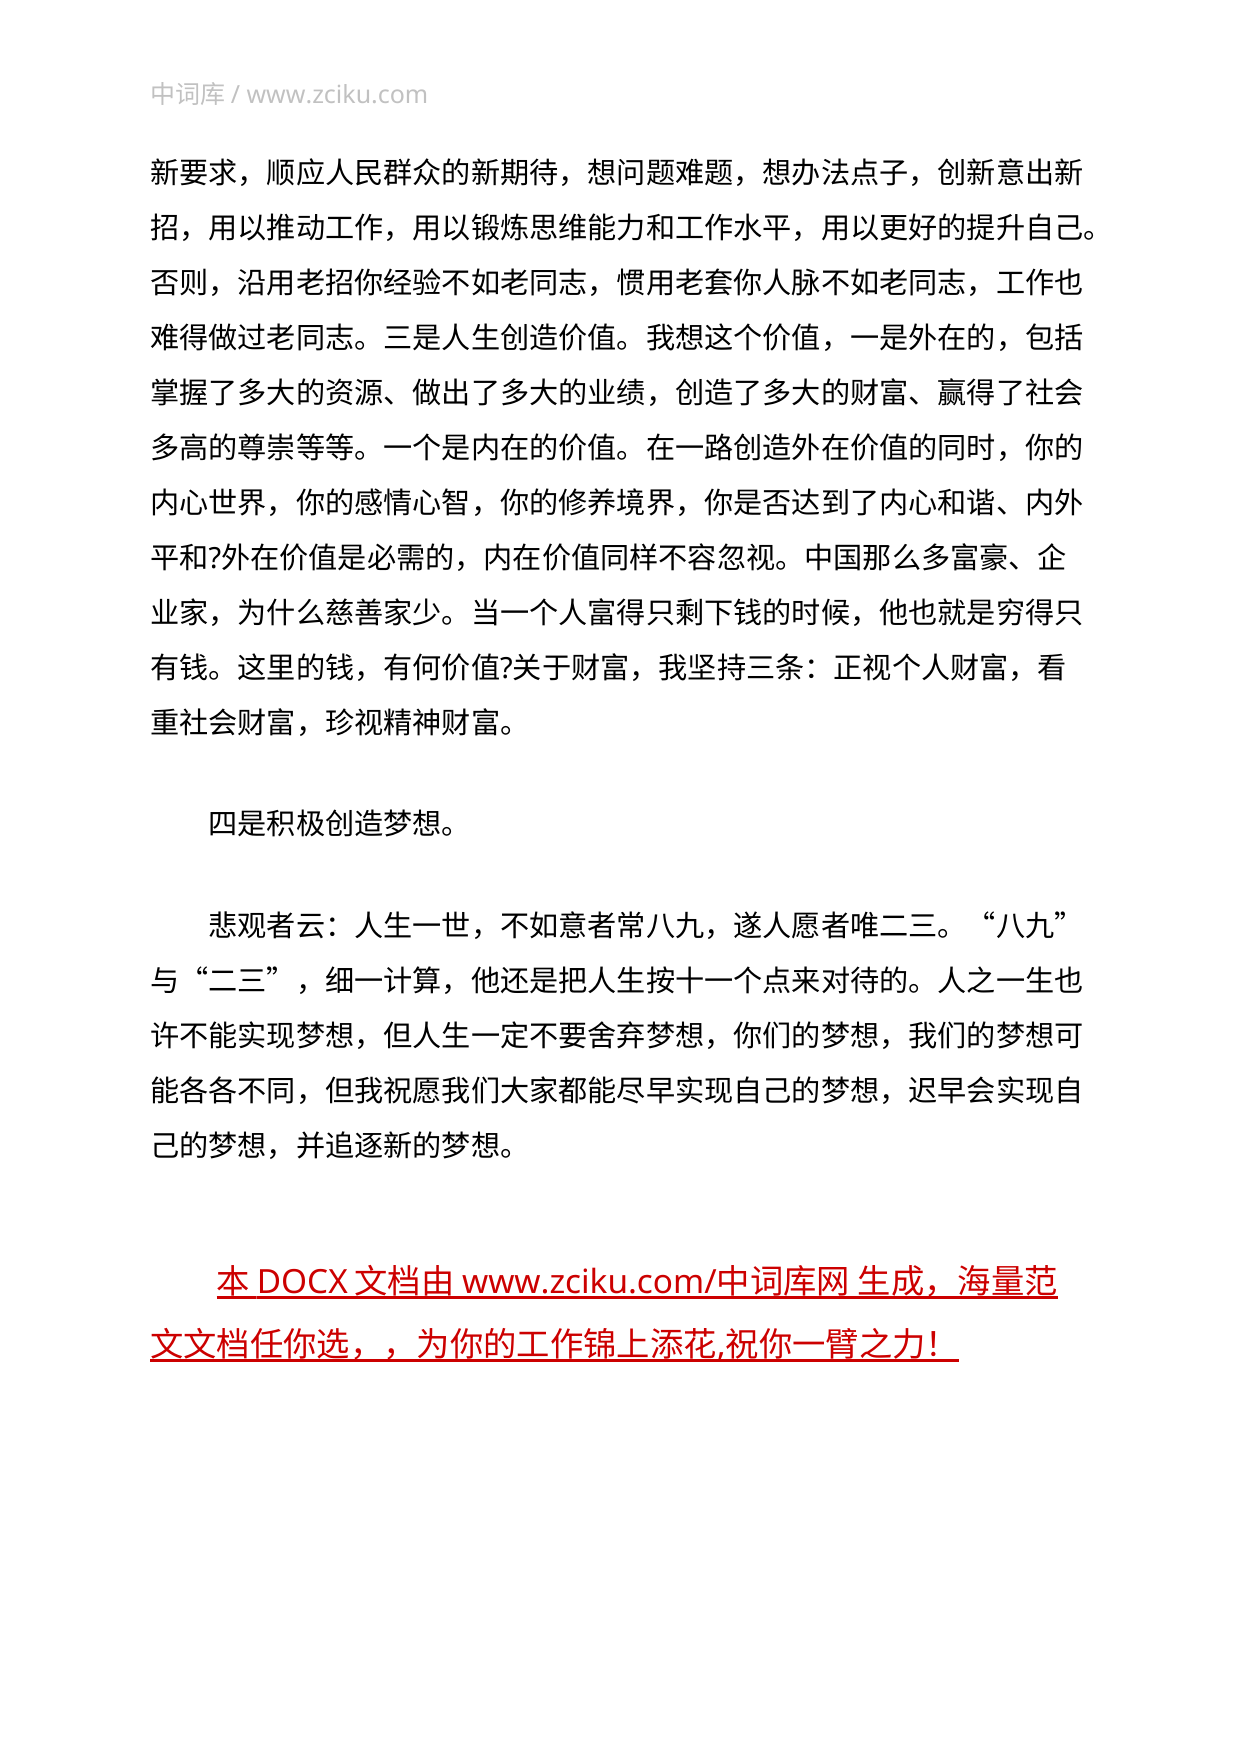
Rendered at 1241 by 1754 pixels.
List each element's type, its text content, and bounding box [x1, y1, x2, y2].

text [150, 150, 1090, 741]
text 本DOCX文档由 www.zciku.com/中词库网 生成，海量范文文档任你选，，为你的工作锦上添花,祝你一臂之力！ [150, 1255, 1090, 1367]
text 四是积极创造梦想。 [150, 801, 1090, 843]
text 悲观者云：人生一世，不如意者常八九，遂人愿者唯二三。“八九”与“二三”，细一计算，他还是把人生按十一个点来对待的。人之一生也许不能实现梦想，但人生一定不要舍弃梦想，你们的梦想，我们的梦想可能各各不同，但我祝愿我们大家都能尽早实现自己的梦想，迟早会实现自己的梦想，并追逐新的梦想。 [150, 903, 1090, 1164]
